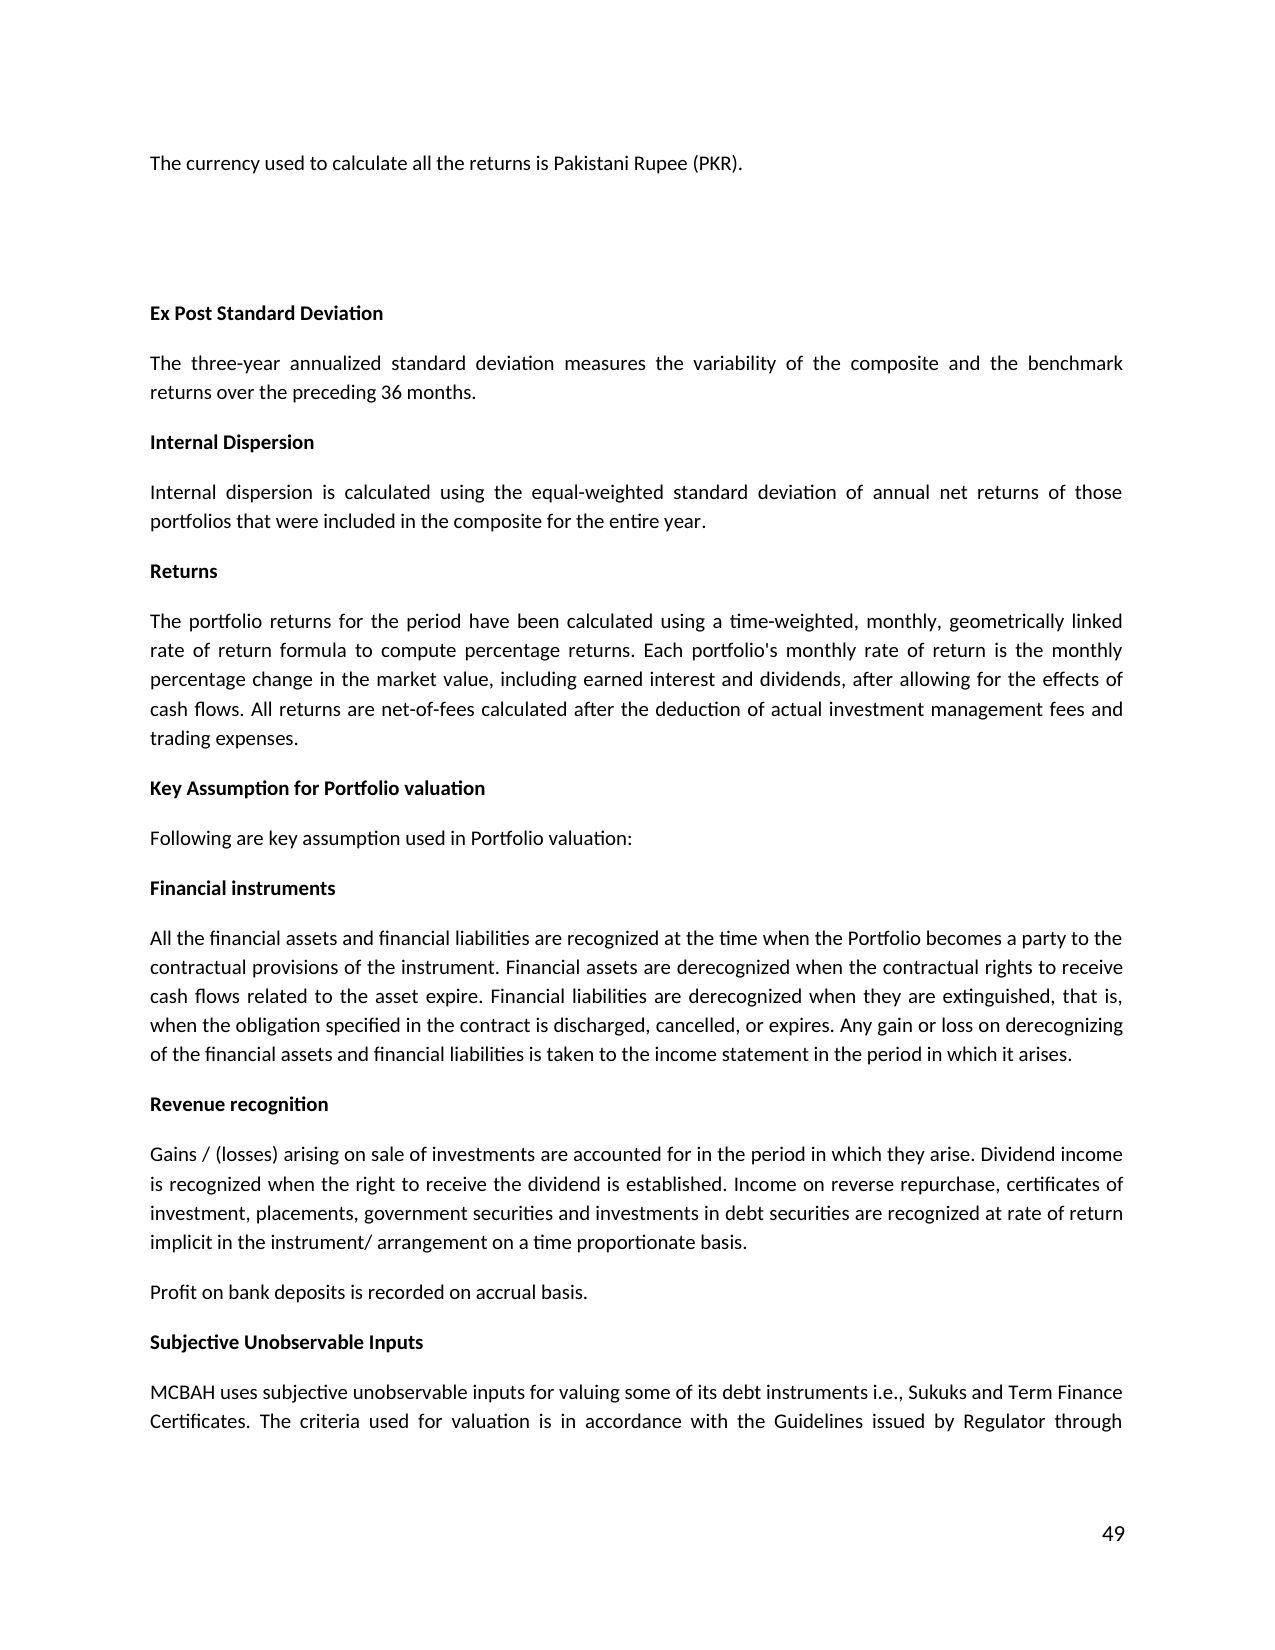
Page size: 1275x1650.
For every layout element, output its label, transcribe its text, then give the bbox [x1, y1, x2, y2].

text Revenue recognition [150, 1092, 1125, 1117]
text The three-year annualized standard deviation measures the variability of the composite and the benchmark returns over the preceding 36 months. [150, 350, 1125, 404]
text All the financial assets and financial liabilities are recognized at the time when the Portfolio becomes a party to the contractual provisions of the instrument. Financial assets are derecognized when the contractual rights to receive cash flows related to the asset expire. Financial liabilities are derecognized when they are extinguished, that is, when the obligation specified in the contract is discharged, cancelled, or expires. Any gain or loss on derecognizing of the financial assets and financial liabilities is taken to the income statement in the period in which it arises. [150, 925, 1125, 1067]
text The portfolio returns for the period have been calculated using a time-weighted, monthly, geometrically linked rate of return formula to compute percentage returns. Each portfolio's monthly rate of return is the monthly percentage change in the market value, including earned interest and dividends, after allowing for the effects of cash flows. All returns are net-of-fees calculated after the deduction of actual investment management fees and trading expenses. [150, 608, 1125, 750]
text Gains / (losses) arising on sale of investments are accounted for in the period in which they arise. Dividend income is recognized when the right to receive the dividend is established. Income on reverse repurchase, certificates of investment, placements, government securities and investments in debt securities are recognized at rate of return implicit in the instrument/ arrangement on a time proportionate basis. [150, 1142, 1125, 1254]
text The currency used to calculate all the returns is Pakistani Rupee (PKR). [150, 150, 1125, 175]
text Profit on bank deposits is recorded on accrual basis. [150, 1279, 1125, 1304]
text Following are key assumption used in Portfolio valuation: [150, 825, 1125, 850]
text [150, 1379, 1125, 1434]
text Subjective Unobservable Inputs [150, 1329, 1125, 1354]
text Internal dispersion is calculated using the equal-weighted standard deviation of annual net returns of those portfolios that were included in the composite for the entire year. [150, 479, 1125, 534]
text Returns [150, 558, 1125, 584]
text Ex Post Standard Deviation [150, 300, 1125, 325]
text Internal Dispersion [150, 429, 1125, 454]
text Key Assumption for Portfolio valuation [150, 775, 1125, 800]
text Financial instruments [150, 875, 1125, 900]
